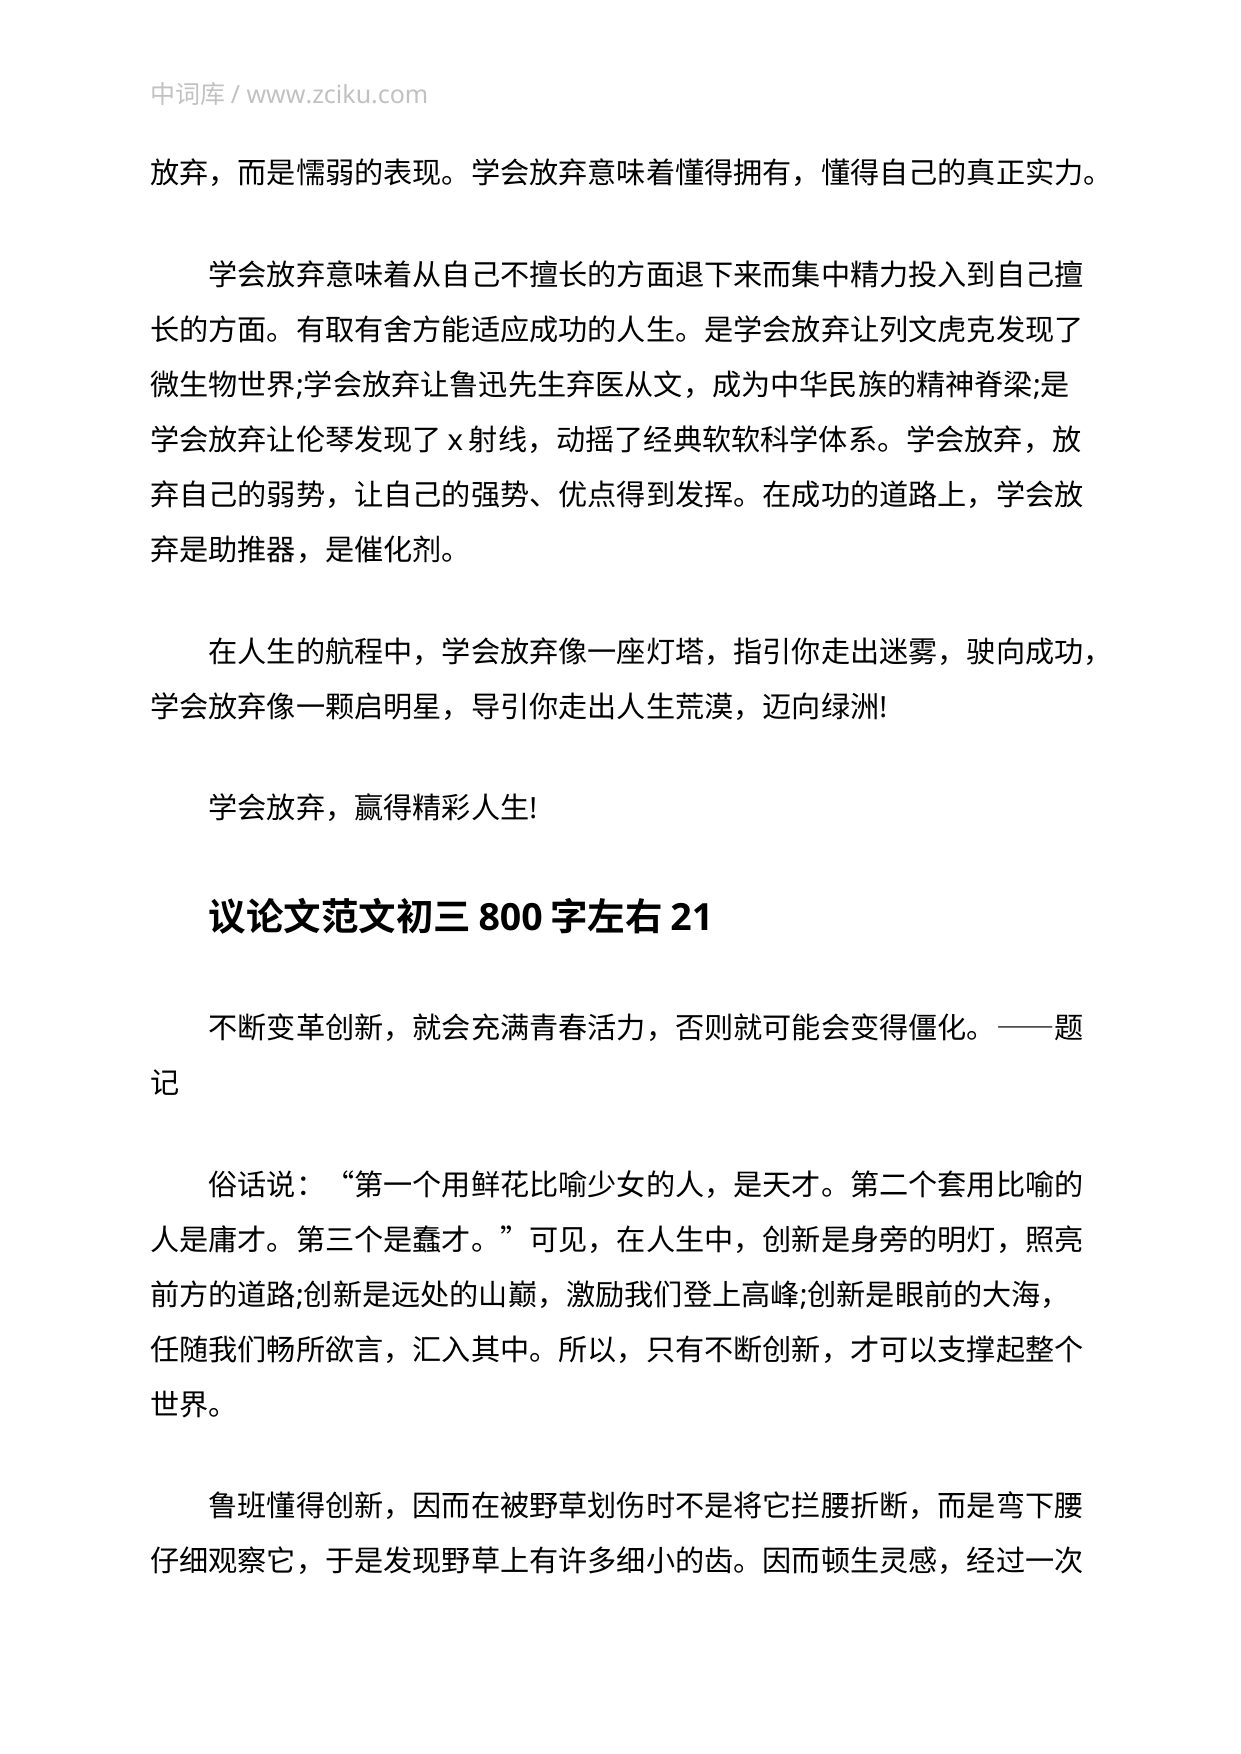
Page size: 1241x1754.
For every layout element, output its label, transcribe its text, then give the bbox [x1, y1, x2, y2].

text 在人生的航程中，学会放弃像一座灯塔，指引你走出迷雾，驶向成功，学会放弃像一颗启明星，导引你走出人生荒漠，迈向绿洲! [150, 628, 1090, 726]
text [150, 1483, 1090, 1580]
text 议论文范文初三800字左右21 [150, 887, 1090, 942]
text 学会放弃意味着从自己不擅长的方面退下来而集中精力投入到自己擅长的方面。有取有舍方能适应成功的人生。是学会放弃让列文虎克发现了微生物世界;学会放弃让鲁迅先生弃医从文，成为中华民族的精神脊梁;是学会放弃让伦琴发现了x射线，动摇了经典软软科学体系。学会放弃，放弃自己的弱势，让自己的强势、优点得到发挥。在成功的道路上，学会放弃是助推器，是催化剂。 [150, 252, 1090, 569]
text 不断变革创新，就会充满青春活力，否则就可能会变得僵化。——题记 [150, 1005, 1090, 1102]
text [150, 150, 1090, 192]
text 俗话说：“第一个用鲜花比喻少女的人，是天才。第二个套用比喻的人是庸才。第三个是蠢才。”可见，在人生中，创新是身旁的明灯，照亮前方的道路;创新是远处的山巅，激励我们登上高峰;创新是眼前的大海，任随我们畅所欲言，汇入其中。所以，只有不断创新，才可以支撑起整个世界。 [150, 1161, 1090, 1423]
text 学会放弃，赢得精彩人生! [150, 785, 1090, 827]
